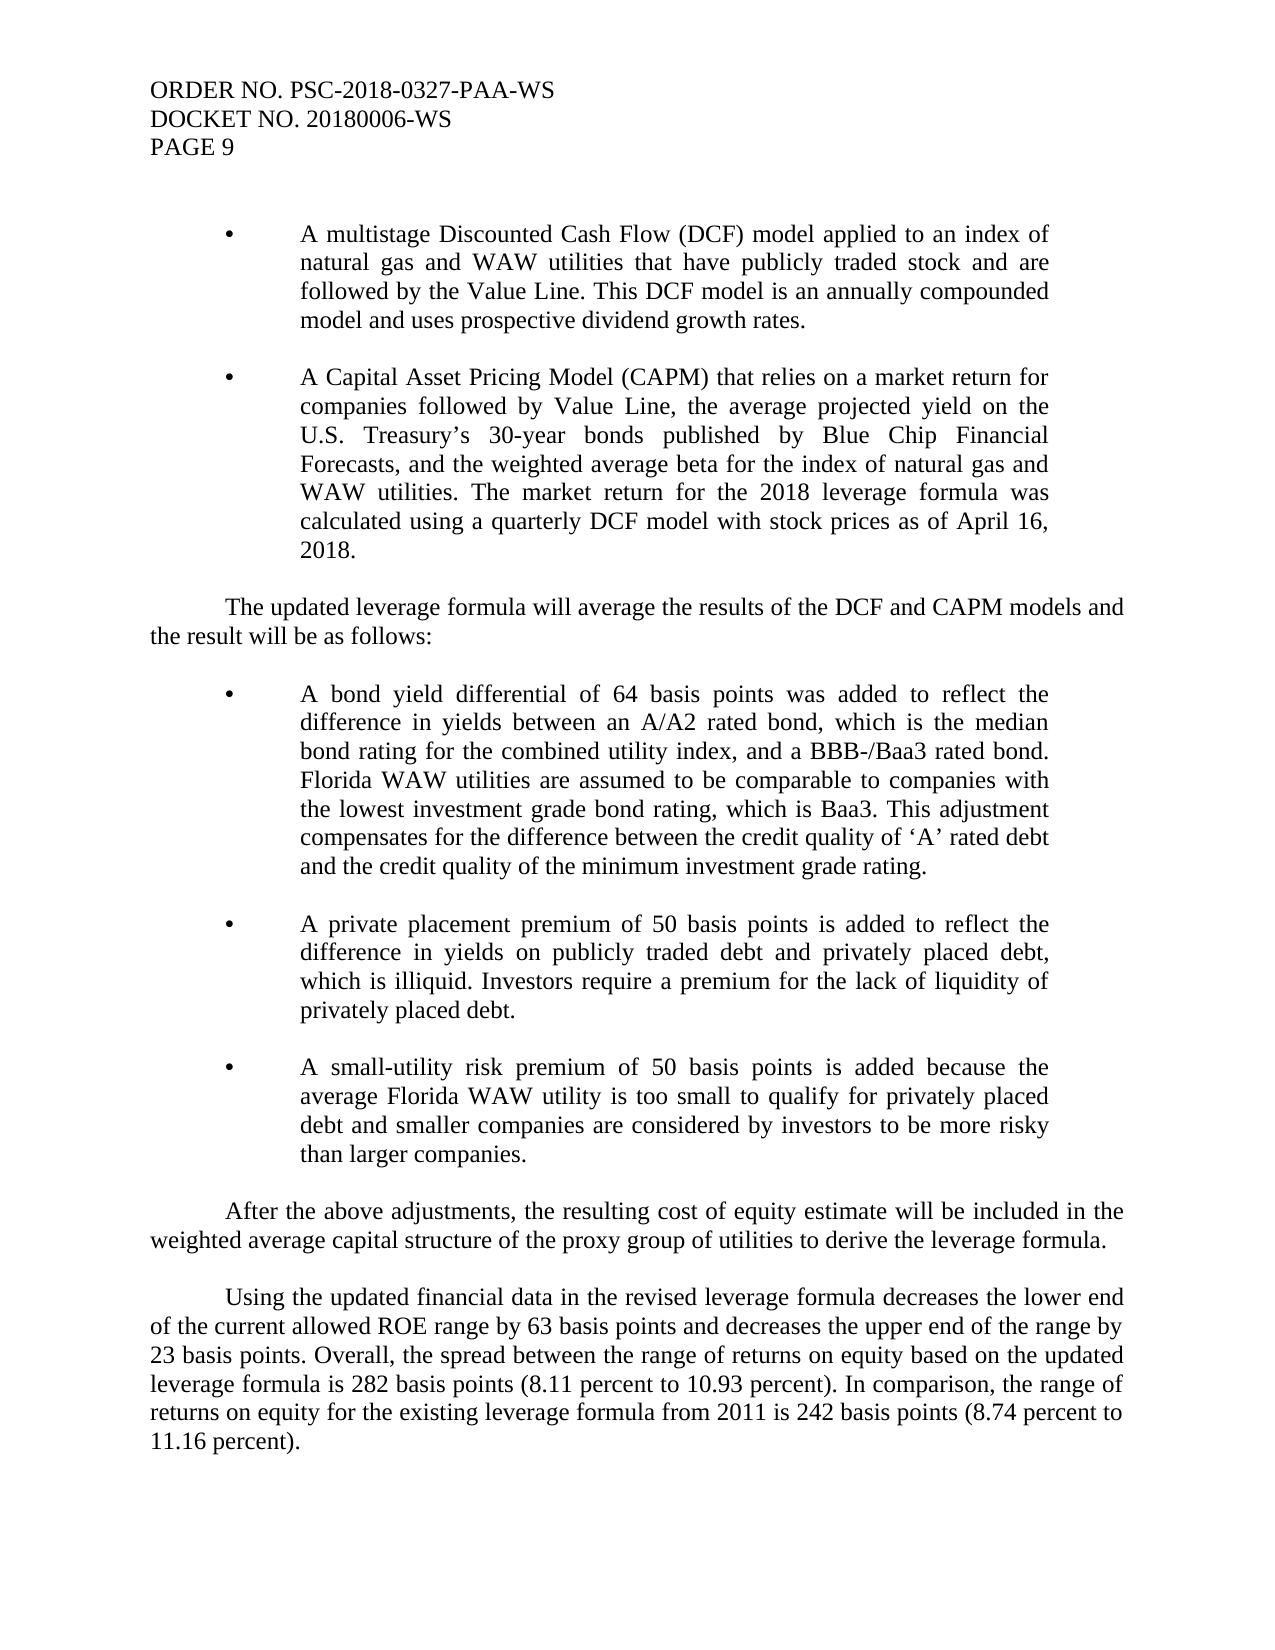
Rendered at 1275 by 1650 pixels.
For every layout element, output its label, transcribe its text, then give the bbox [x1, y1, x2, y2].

list A bond yield differential of 64 basis points was added to reflect the difference in yields between an A/A2 rated bond, which is the median bond rating for the combined utility index, and a BBB-/Baa3 rated bond. Florida WAW utilities are assumed to be comparable to companies with the lowest investment grade bond rating, which is Baa3. This adjustment compensates for the difference between the credit quality of ‘A’ rated debt and the credit quality of the minimum investment grade rating. [225, 679, 1050, 880]
list A Capital Asset Pricing Model (CAPM) that relies on a market return for companies followed by Value Line, the average projected yield on the U.S. Treasury’s 30-year bonds published by Blue Chip Financial Forecasts, and the weighted average beta for the index of natural gas and WAW utilities. The market return for the 2018 leverage formula was calculated using a quarterly DCF model with stock prices as of April 16, 2018. [225, 362, 1050, 564]
text The updated leverage formula will average the results of the DCF and CAPM models and the result will be as follows: [150, 592, 1125, 650]
list A small-utility risk premium of 50 basis points is added because the average Florida WAW utility is too small to qualify for privately placed debt and smaller companies are considered by investors to be more risky than larger companies. [225, 1052, 1050, 1167]
list A multistage Discounted Cash Flow (DCF) model applied to an index of natural gas and WAW utilities that have publicly traded stock and are followed by the Value Line. This DCF model is an annually compounded model and uses prospective dividend growth rates. [225, 219, 1050, 334]
text Using the updated financial data in the revised leverage formula decreases the lower end of the current allowed ROE range by 63 basis points and decreases the upper end of the range by 23 basis points. Overall, the spread between the range of returns on equity based on the updated leverage formula is 282 basis points (8.11 percent to 10.93 percent). In comparison, the range of returns on equity for the existing leverage formula from 2011 is 242 basis points (8.74 percent to 11.16 percent). [150, 1282, 1125, 1455]
text After the above adjustments, the resulting cost of equity estimate will be included in the weighted average capital structure of the proxy group of utilities to derive the leverage formula. [150, 1196, 1125, 1254]
list A private placement premium of 50 basis points is added to reflect the difference in yields on publicly traded debt and privately placed debt, which is illiquid. Investors require a premium for the lack of liquidity of privately placed debt. [225, 909, 1050, 1024]
